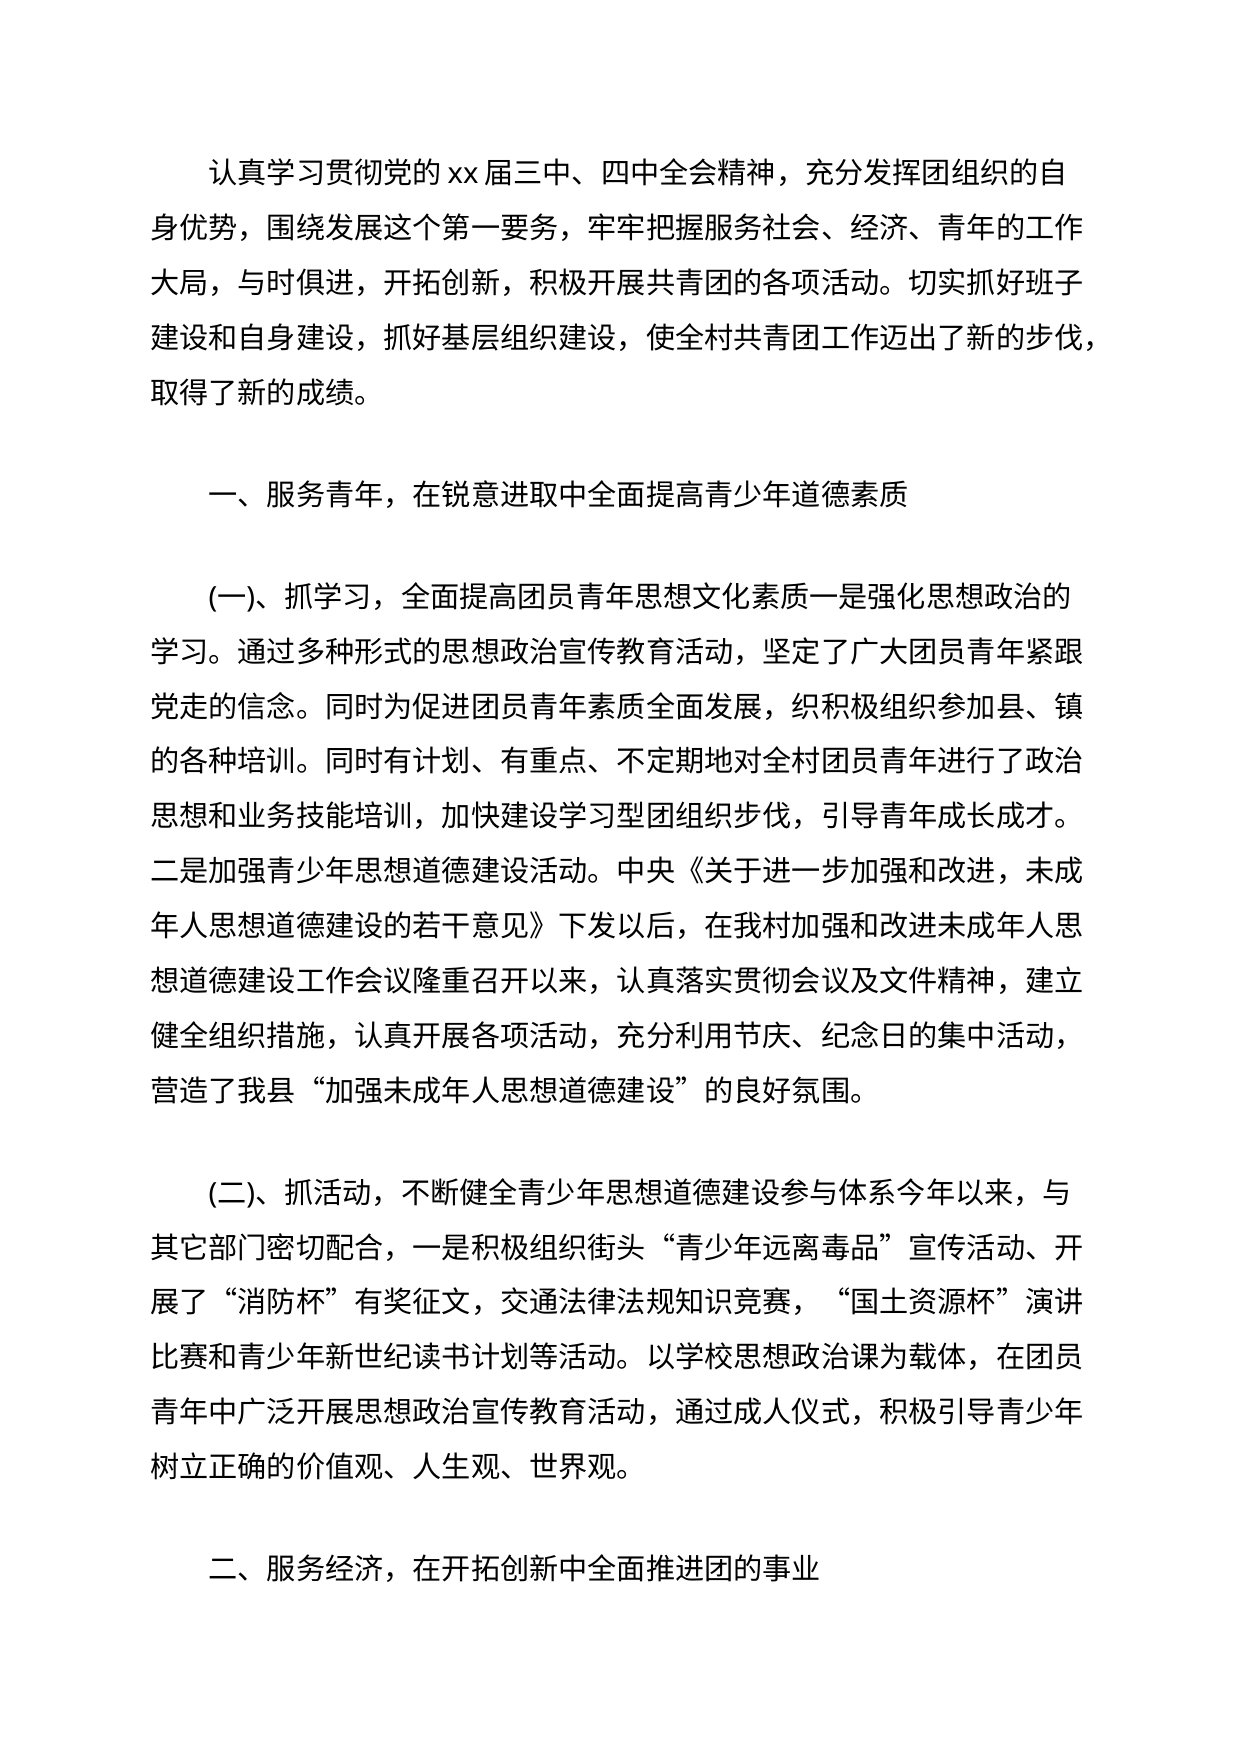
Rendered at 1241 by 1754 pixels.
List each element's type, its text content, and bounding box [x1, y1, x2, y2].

text 认真学习贯彻党的xx届三中、四中全会精神，充分发挥团组织的自身优势，围绕发展这个第一要务，牢牢把握服务社会、经济、青年的工作大局，与时俱进，开拓创新，积极开展共青团的各项活动。切实抓好班子建设和自身建设，抓好基层组织建设，使全村共青团工作迈出了新的步伐，取得了新的成绩。 [150, 150, 1090, 412]
text 二、服务经济，在开拓创新中全面推进团的事业 [150, 1546, 1090, 1588]
text 一、服务青年，在锐意进取中全面提高青少年道德素质 [150, 471, 1090, 514]
text (二)、抓活动，不断健全青少年思想道德建设参与体系今年以来，与其它部门密切配合，一是积极组织街头“青少年远离毒品”宣传活动、开展了“消防杯”有奖征文，交通法律法规知识竞赛，“国土资源杯”演讲比赛和青少年新世纪读书计划等活动。以学校思想政治课为载体，在团员青年中广泛开展思想政治宣传教育活动，通过成人仪式，积极引导青少年树立正确的价值观、人生观、世界观。 [150, 1169, 1090, 1486]
text (一)、抓学习，全面提高团员青年思想文化素质一是强化思想政治的学习。通过多种形式的思想政治宣传教育活动，坚定了广大团员青年紧跟党走的信念。同时为促进团员青年素质全面发展，织积极组织参加县、镇的各种培训。同时有计划、有重点、不定期地对全村团员青年进行了政治思想和业务技能培训，加快建设学习型团组织步伐，引导青年成长成才。二是加强青少年思想道德建设活动。中央《关于进一步加强和改进，未成年人思想道德建设的若干意见》下发以后，在我村加强和改进未成年人思想道德建设工作会议隆重召开以来，认真落实贯彻会议及文件精神，建立健全组织措施，认真开展各项活动，充分利用节庆、纪念日的集中活动，营造了我县“加强未成年人思想道德建设”的良好氛围。 [150, 573, 1090, 1110]
